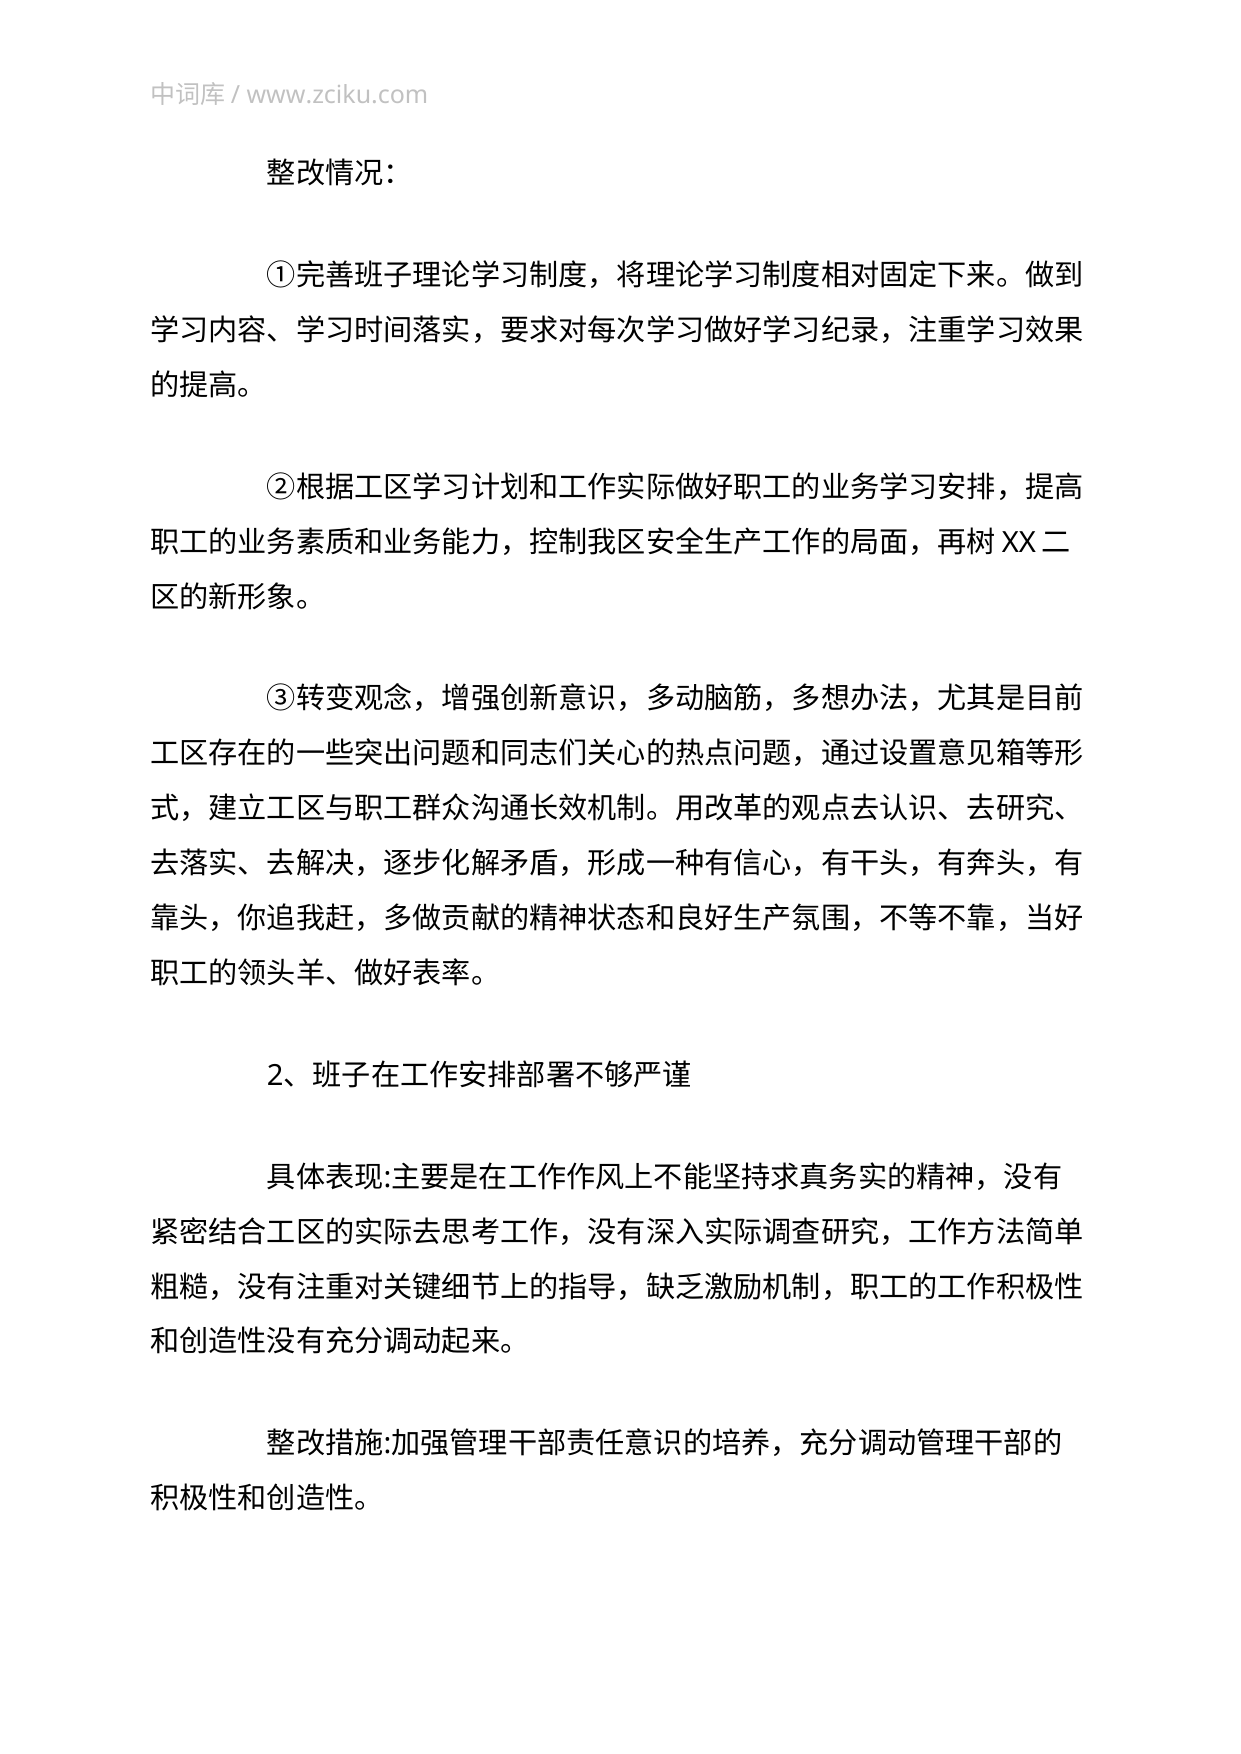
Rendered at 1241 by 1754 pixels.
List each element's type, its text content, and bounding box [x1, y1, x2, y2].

text ③转变观念，增强创新意识，多动脑筋，多想办法，尤其是目前工区存在的一些突出问题和同志们关心的热点问题，通过设置意见箱等形式，建立工区与职工群众沟通长效机制。用改革的观点去认识、去研究、去落实、去解决，逐步化解矛盾，形成一种有信心，有干头，有奔头，有靠头，你追我赶，多做贡献的精神状态和良好生产氛围，不等不靠，当好职工的领头羊、做好表率。 [150, 675, 1090, 992]
text 2、班子在工作安排部署不够严谨 [150, 1051, 1090, 1094]
text ①完善班子理论学习制度，将理论学习制度相对固定下来。做到学习内容、学习时间落实，要求对每次学习做好学习纪录，注重学习效果的提高。 [150, 252, 1090, 404]
text 整改措施:加强管理干部责任意识的培养，充分调动管理干部的积极性和创造性。 [150, 1420, 1090, 1517]
text 具体表现:主要是在工作作风上不能坚持求真务实的精神，没有紧密结合工区的实际去思考工作，没有深入实际调查研究，工作方法简单粗糙，没有注重对关键细节上的指导，缺乏激励机制，职工的工作积极性和创造性没有充分调动起来。 [150, 1153, 1090, 1360]
text 整改情况： [150, 150, 1090, 192]
text ②根据工区学习计划和工作实际做好职工的业务学习安排，提高职工的业务素质和业务能力，控制我区安全生产工作的局面，再树XX二区的新形象。 [150, 463, 1090, 616]
